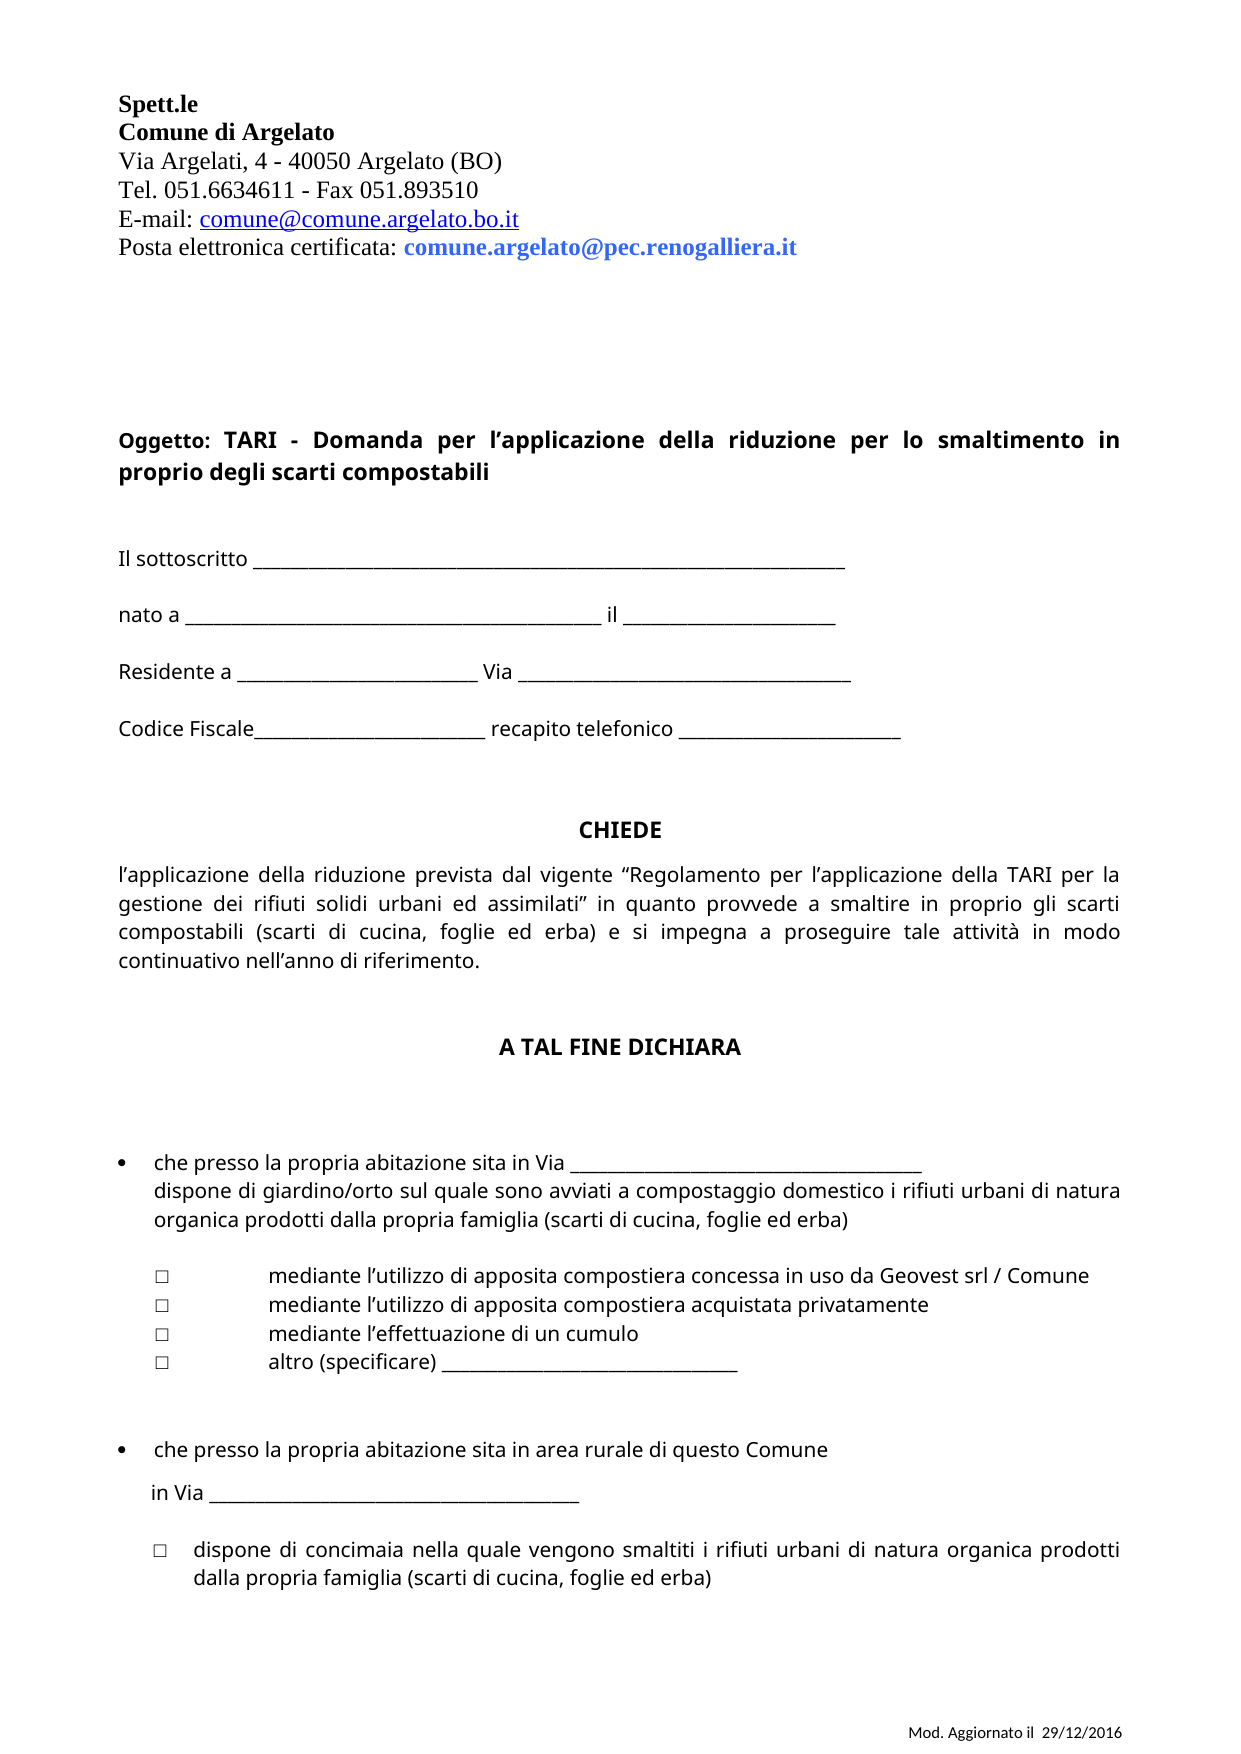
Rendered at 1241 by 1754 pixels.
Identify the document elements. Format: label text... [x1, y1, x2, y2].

text Spett.le [118, 89, 1122, 117]
list mediante l’utilizzo di apposita compostiera acquistata privatamente [156, 1290, 1122, 1319]
text l’applicazione della riduzione prevista dal vigente “Regolamento per l’applicazione della TARI per la gestione dei rifiuti solidi urbani ed assimilati” in quanto provvede a smaltire in proprio gli scarti compostabili (scarti di cucina, foglie ed erba) e si impegna a proseguire tale attività in modo continuativo nell’anno di riferimento. [118, 861, 1122, 974]
text CHIEDE [118, 814, 1122, 845]
text Il sottoscritto ________________________________________________________________ [118, 544, 1122, 572]
list mediante l’effettuazione di un cumulo [156, 1319, 1122, 1347]
list dispone di concimaia nella quale vengono smaltiti i rifiuti urbani di natura organica prodotti dalla propria famiglia (scarti di cucina, foglie ed erba) [153, 1535, 1122, 1592]
text in Via ________________________________________ [118, 1478, 1122, 1506]
text dispone di giardino/orto sul quale sono avviati a compostaggio domestico i rifiuti urbani di natura organica prodotti dalla propria famiglia (scarti di cucina, foglie ed erba) [153, 1176, 1122, 1233]
list altro (specificare) ________________________________ [156, 1347, 1122, 1376]
text nato a _____________________________________________ il _______________________ [118, 601, 1122, 629]
list che presso la propria abitazione sita in area rurale di questo Comune [118, 1435, 1122, 1464]
text Codice Fiscale_________________________ recapito telefonico ________________________ [118, 714, 1122, 743]
text Oggetto: TARI - Domanda per l’applicazione della riduzione per lo smaltimento in proprio degli scarti compostabili [118, 424, 1122, 487]
list mediante l’utilizzo di apposita compostiera concessa in uso da Geovest srl / Comune [156, 1262, 1122, 1290]
text A TAL FINE DICHIARA [118, 1031, 1122, 1062]
list che presso la propria abitazione sita in Via ______________________________________ [118, 1148, 1122, 1176]
text Comune di Argelato Via Argelati, 4 - 40050 Argelato (BO) Tel. 051.6634611 - Fax 051.893510 E-mail: comune@comune.argelato.bo.it Posta elettronica certificata: comune.argelato@pec.renogalliera.it [118, 117, 1122, 261]
text Residente a __________________________ Via ____________________________________ [118, 657, 1122, 686]
